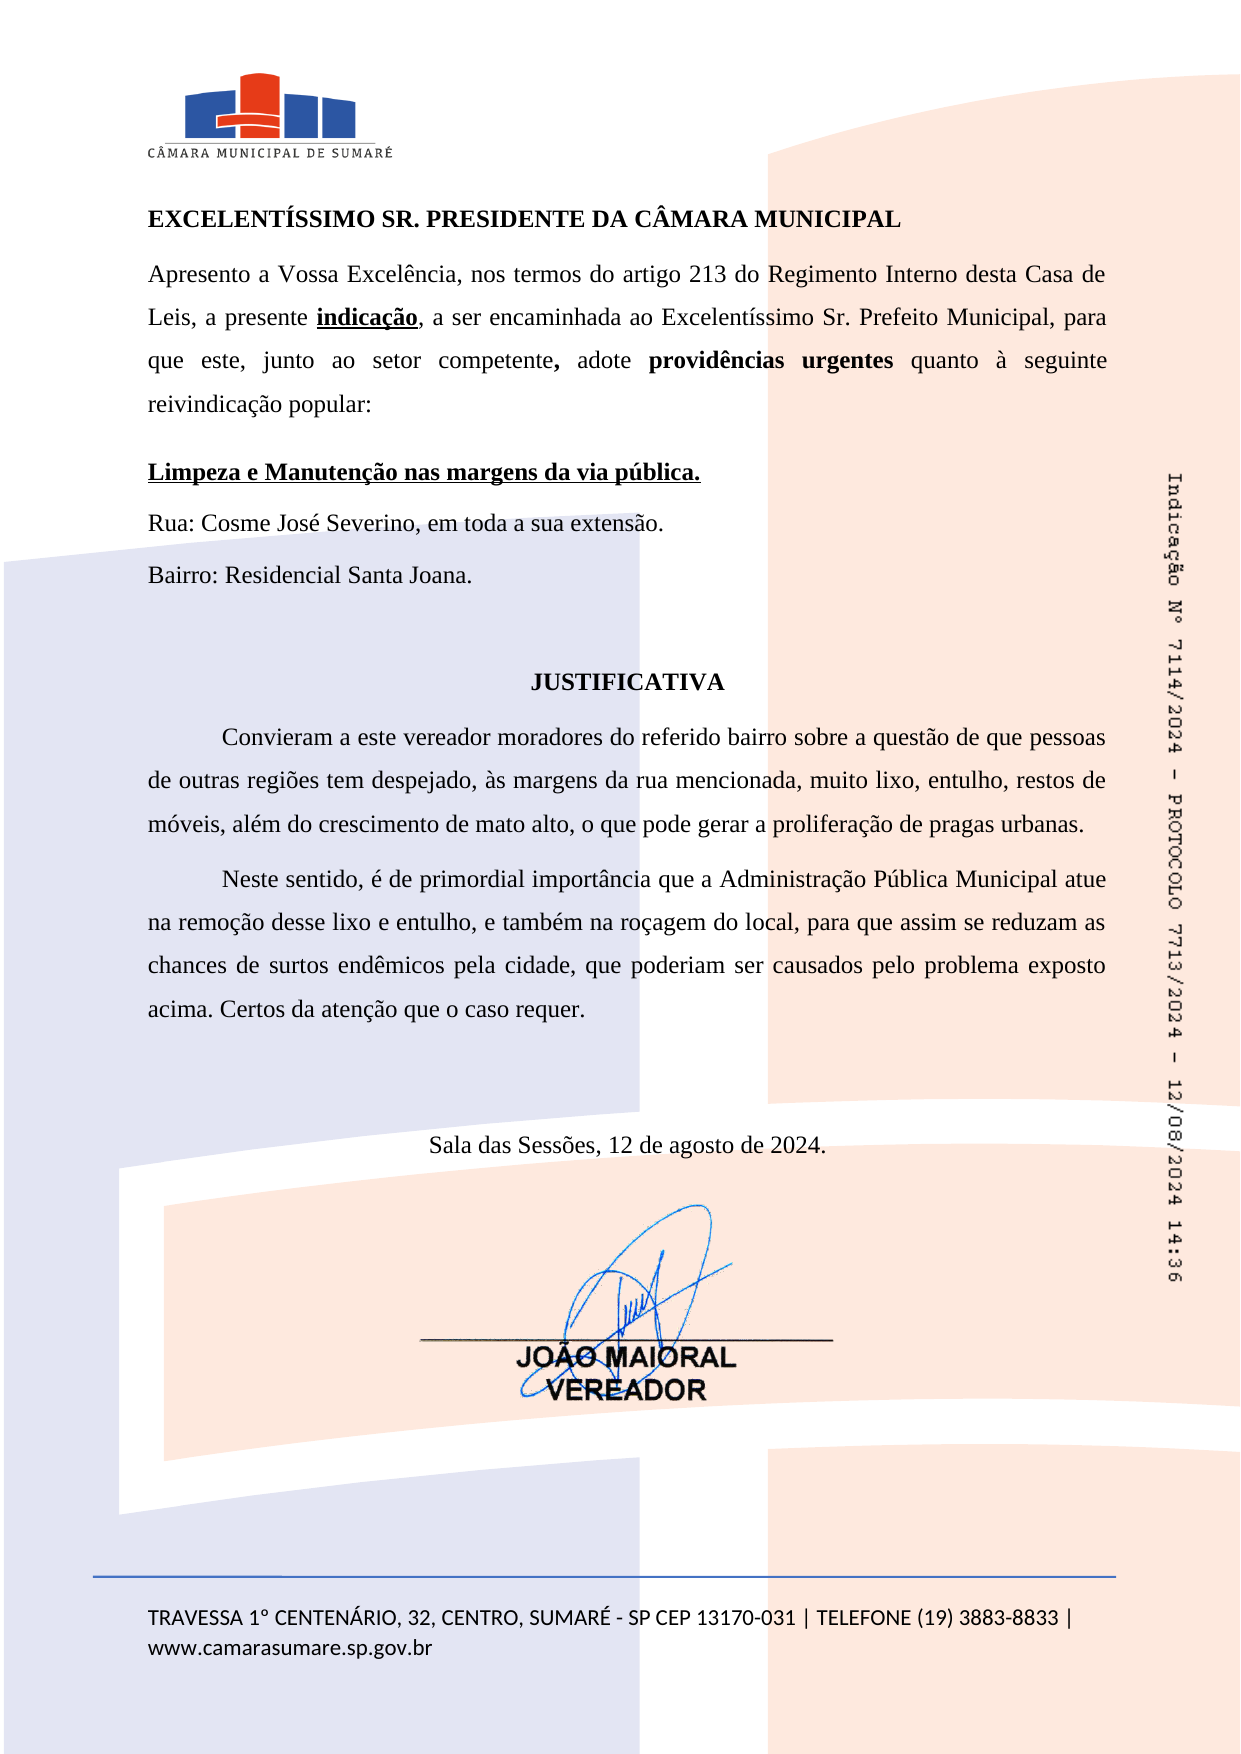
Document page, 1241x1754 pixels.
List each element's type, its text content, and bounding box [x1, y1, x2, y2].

text Neste sentido, é de primordial importância que a Administração Pública Municipal atue na remoção desse lixo e entulho, e também na roçagem do local, para que assim se reduzam as chances de surtos endêmicos pela cidade, que poderiam ser causados pelo problema exposto acima. Certos da atenção que o caso requer. [148, 864, 1107, 1022]
picture [402, 1185, 853, 1420]
text EXCELENTÍSSIMO SR. PRESIDENTE DA CÂMARA MUNICIPAL [148, 204, 1107, 232]
text Apresento a Vossa Excelência, nos termos do artigo 213 do Regimento Interno desta Casa de Leis, a presente indicação, a ser encaminhada ao Excelentíssimo Sr. Prefeito Municipal, para que este, junto ao setor competente, adote providências urgentes quanto à seguinte reivindicação popular: [148, 259, 1107, 417]
text Limpeza e Manutenção nas margens da via pública. [148, 457, 1107, 486]
text Bairro: Residencial Santa Joana. [148, 560, 1107, 588]
text Rua: Cosme José Severino, em toda a sua extensão. [148, 508, 1107, 537]
text Convieram a este vereador moradores do referido bairro sobre a questão de que pessoas de outras regiões tem despejado, às margens da rua mencionada, muito lixo, entulho, restos de móveis, além do crescimento de mato alto, o que pode gerar a proliferação de pragas urbanas. [148, 722, 1107, 837]
picture [147, 73, 394, 160]
text JUSTIFICATIVA [148, 667, 1107, 696]
text Sala das Sessões, 12 de agosto de 2024. [148, 1130, 1107, 1159]
picture [1142, 468, 1205, 1286]
